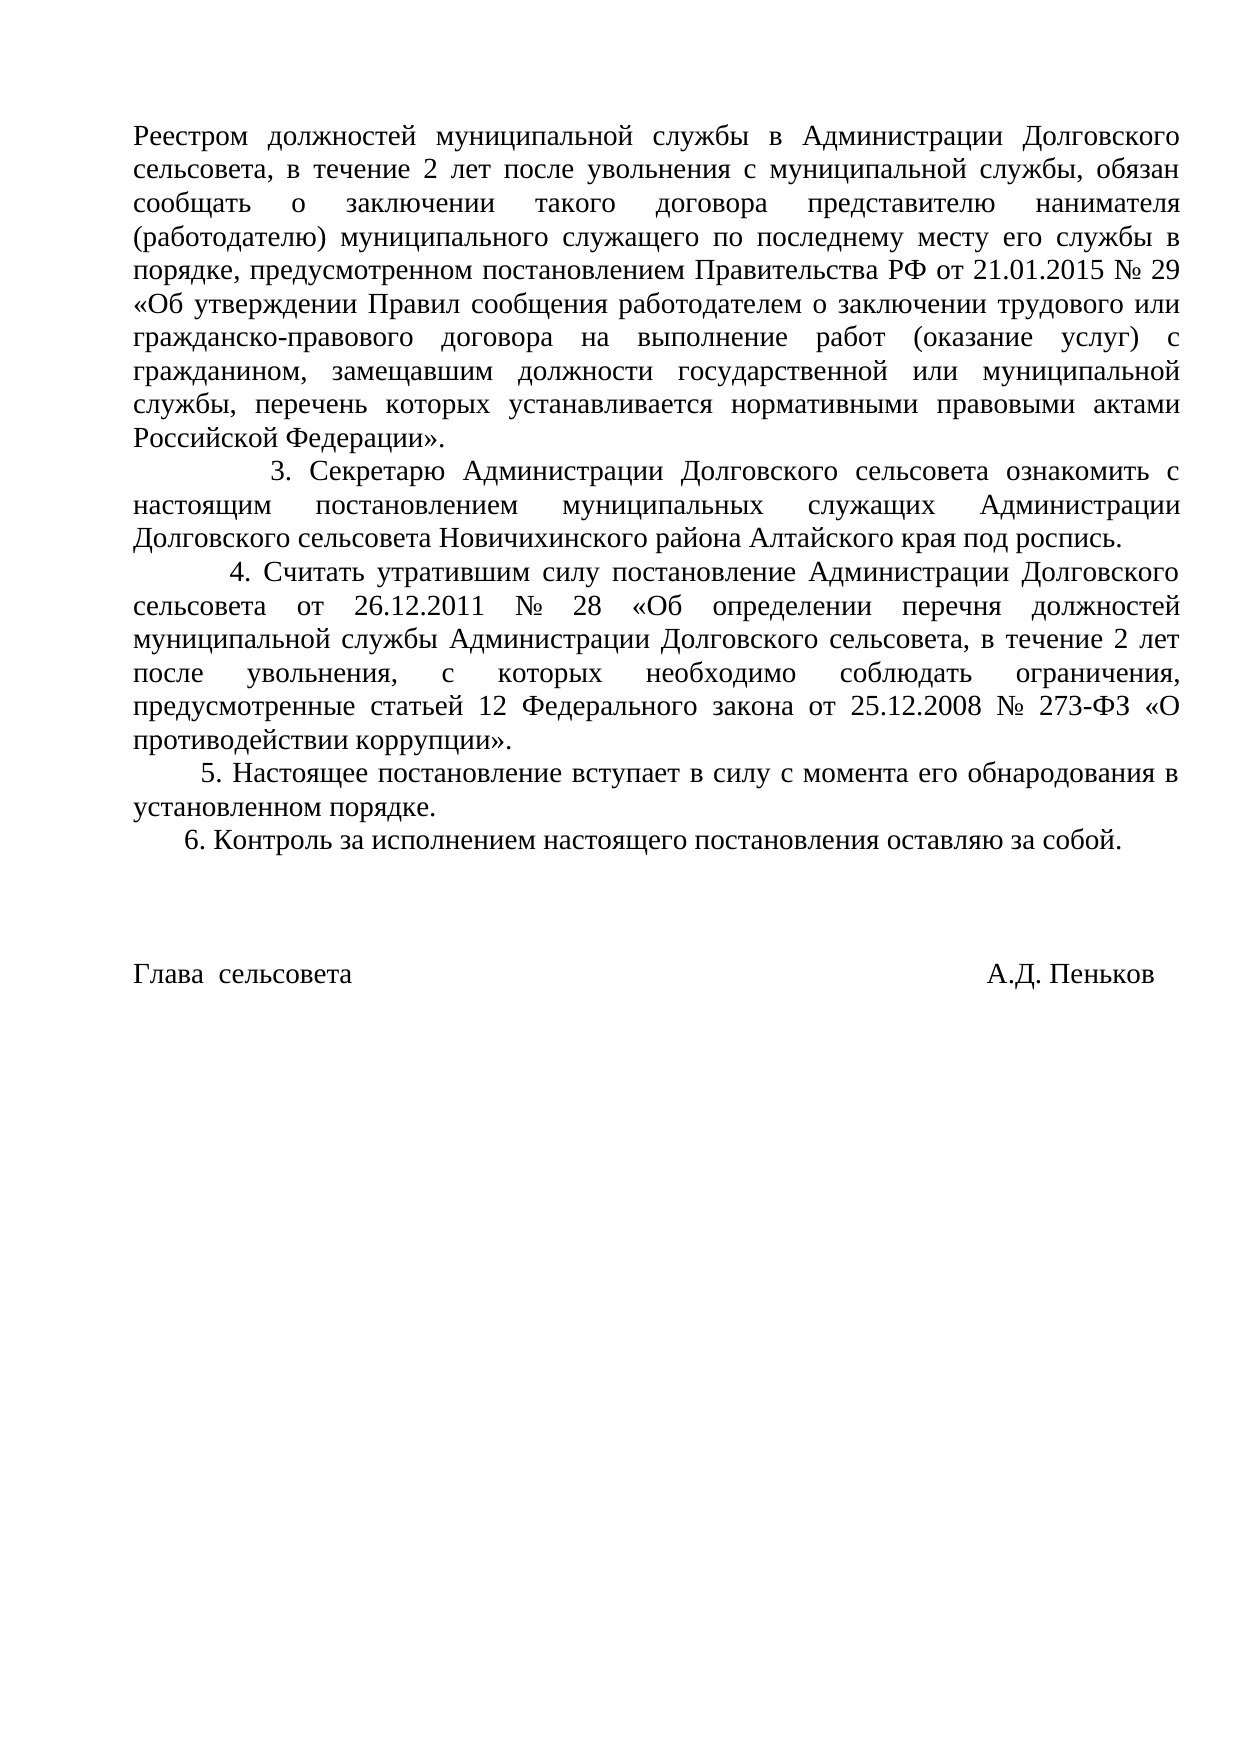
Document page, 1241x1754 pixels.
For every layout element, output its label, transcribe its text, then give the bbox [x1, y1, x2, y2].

text 3. Секретарю Администрации Долговского сельсовета ознакомить с настоящим постановлением муниципальных служащих Администрации Долговского сельсовета Новичихинского района Алтайского края под роспись. [133, 453, 1181, 554]
text 5. Настоящее постановление вступает в силу с момента его обнародования в установленном порядке. [133, 755, 1181, 822]
text 6. Контроль за исполнением настоящего постановления оставляю за собой. [133, 822, 1181, 856]
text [133, 118, 1181, 453]
text Глава сельсовета А.Д. Пеньков [133, 957, 1181, 990]
text 4. Считать утратившим силу постановление Администрации Долговского сельсовета от 26.12.2011 № 28 «Об определении перечня должностей муниципальной службы Администрации Долговского сельсовета, в течение 2 лет после увольнения, с которых необходимо соблюдать ограничения, предусмотренные статьей 12 Федерального закона от 25.12.2008 № 273-ФЗ «О противодействии коррупции». [133, 554, 1181, 755]
